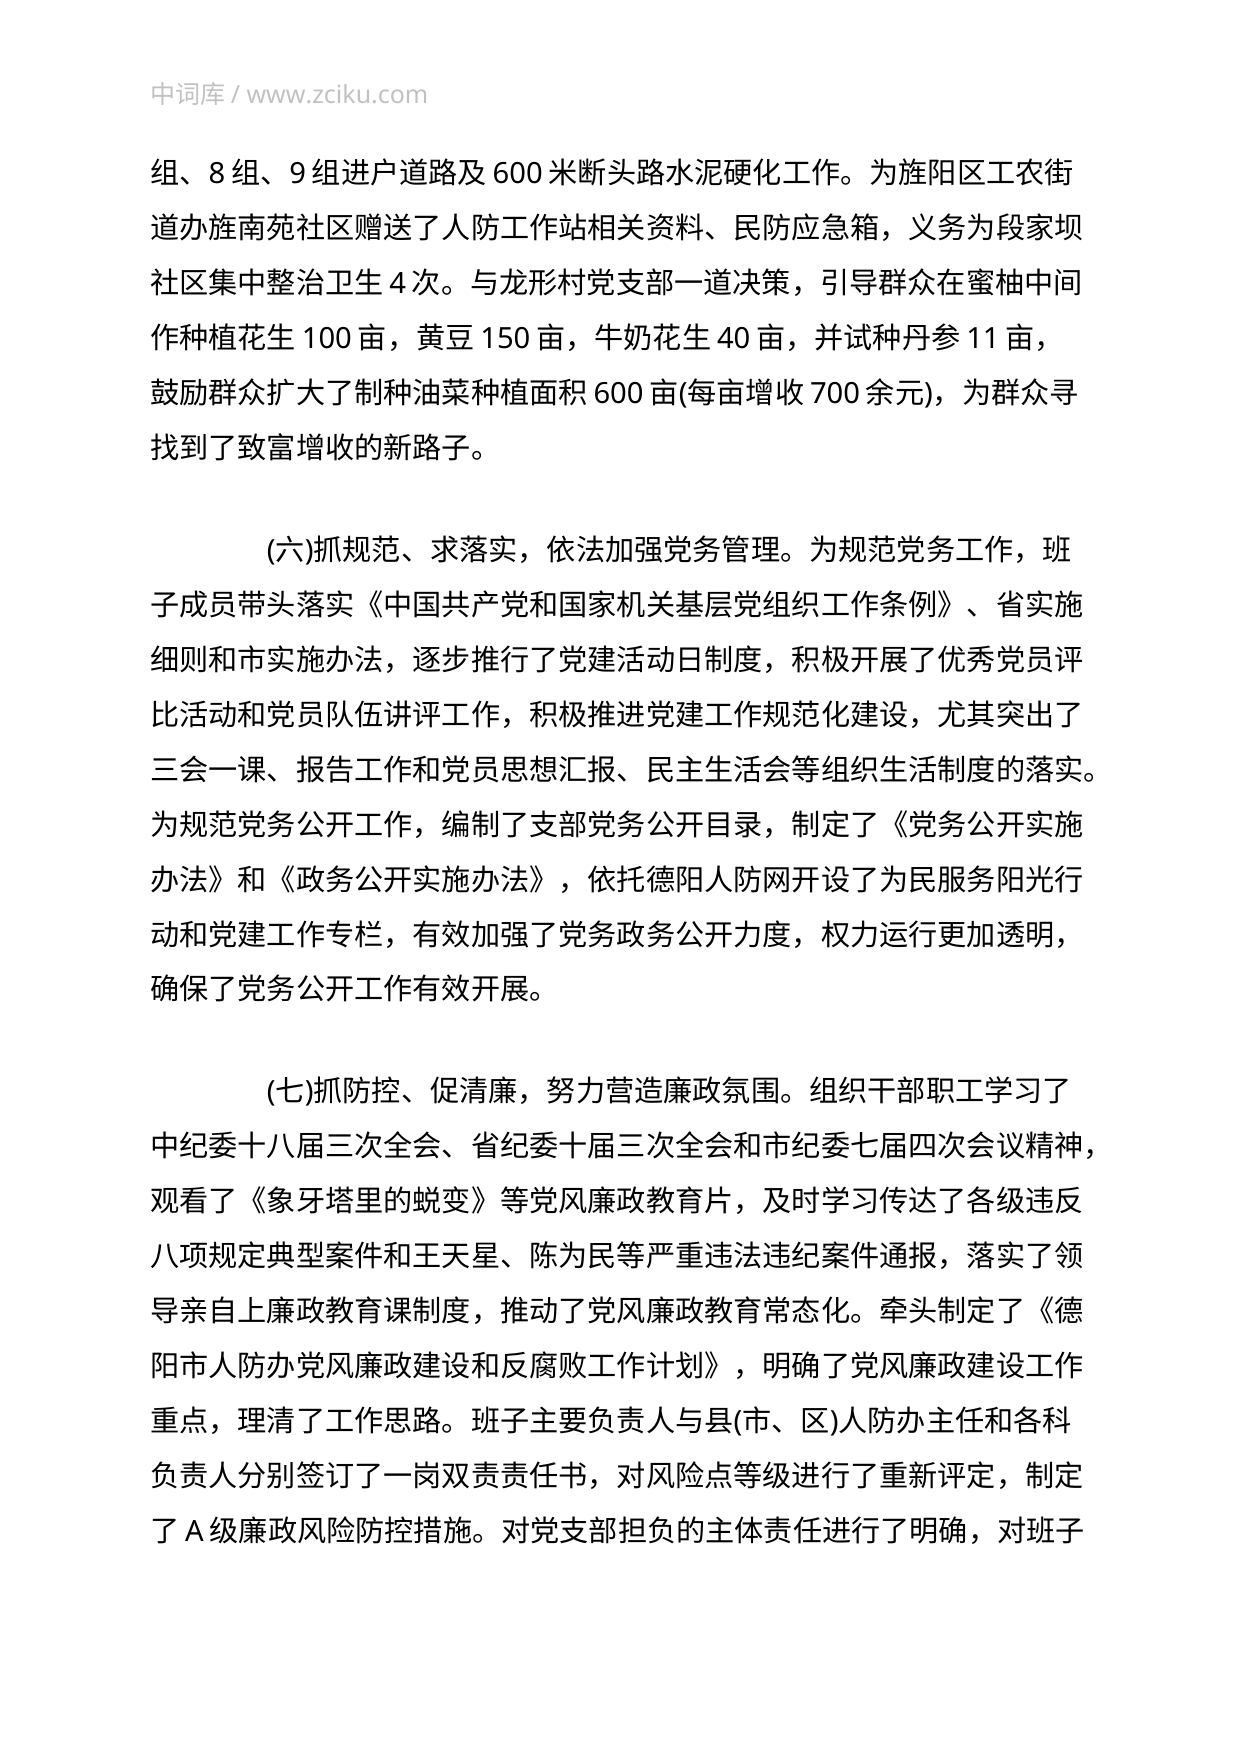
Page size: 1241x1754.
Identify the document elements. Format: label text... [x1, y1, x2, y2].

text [150, 150, 1090, 467]
text (六)抓规范、求落实，依法加强党务管理。为规范党务工作，班子成员带头落实《中国共产党和国家机关基层党组织工作条例》、省实施细则和市实施办法，逐步推行了党建活动日制度，积极开展了优秀党员评比活动和党员队伍讲评工作，积极推进党建工作规范化建设，尤其突出了三会一课、报告工作和党员思想汇报、民主生活会等组织生活制度的落实。为规范党务公开工作，编制了支部党务公开目录，制定了《党务公开实施办法》和《政务公开实施办法》，依托德阳人防网开设了为民服务阳光行动和党建工作专栏，有效加强了党务政务公开力度，权力运行更加透明，确保了党务公开工作有效开展。 [150, 527, 1090, 1008]
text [150, 1068, 1090, 1549]
